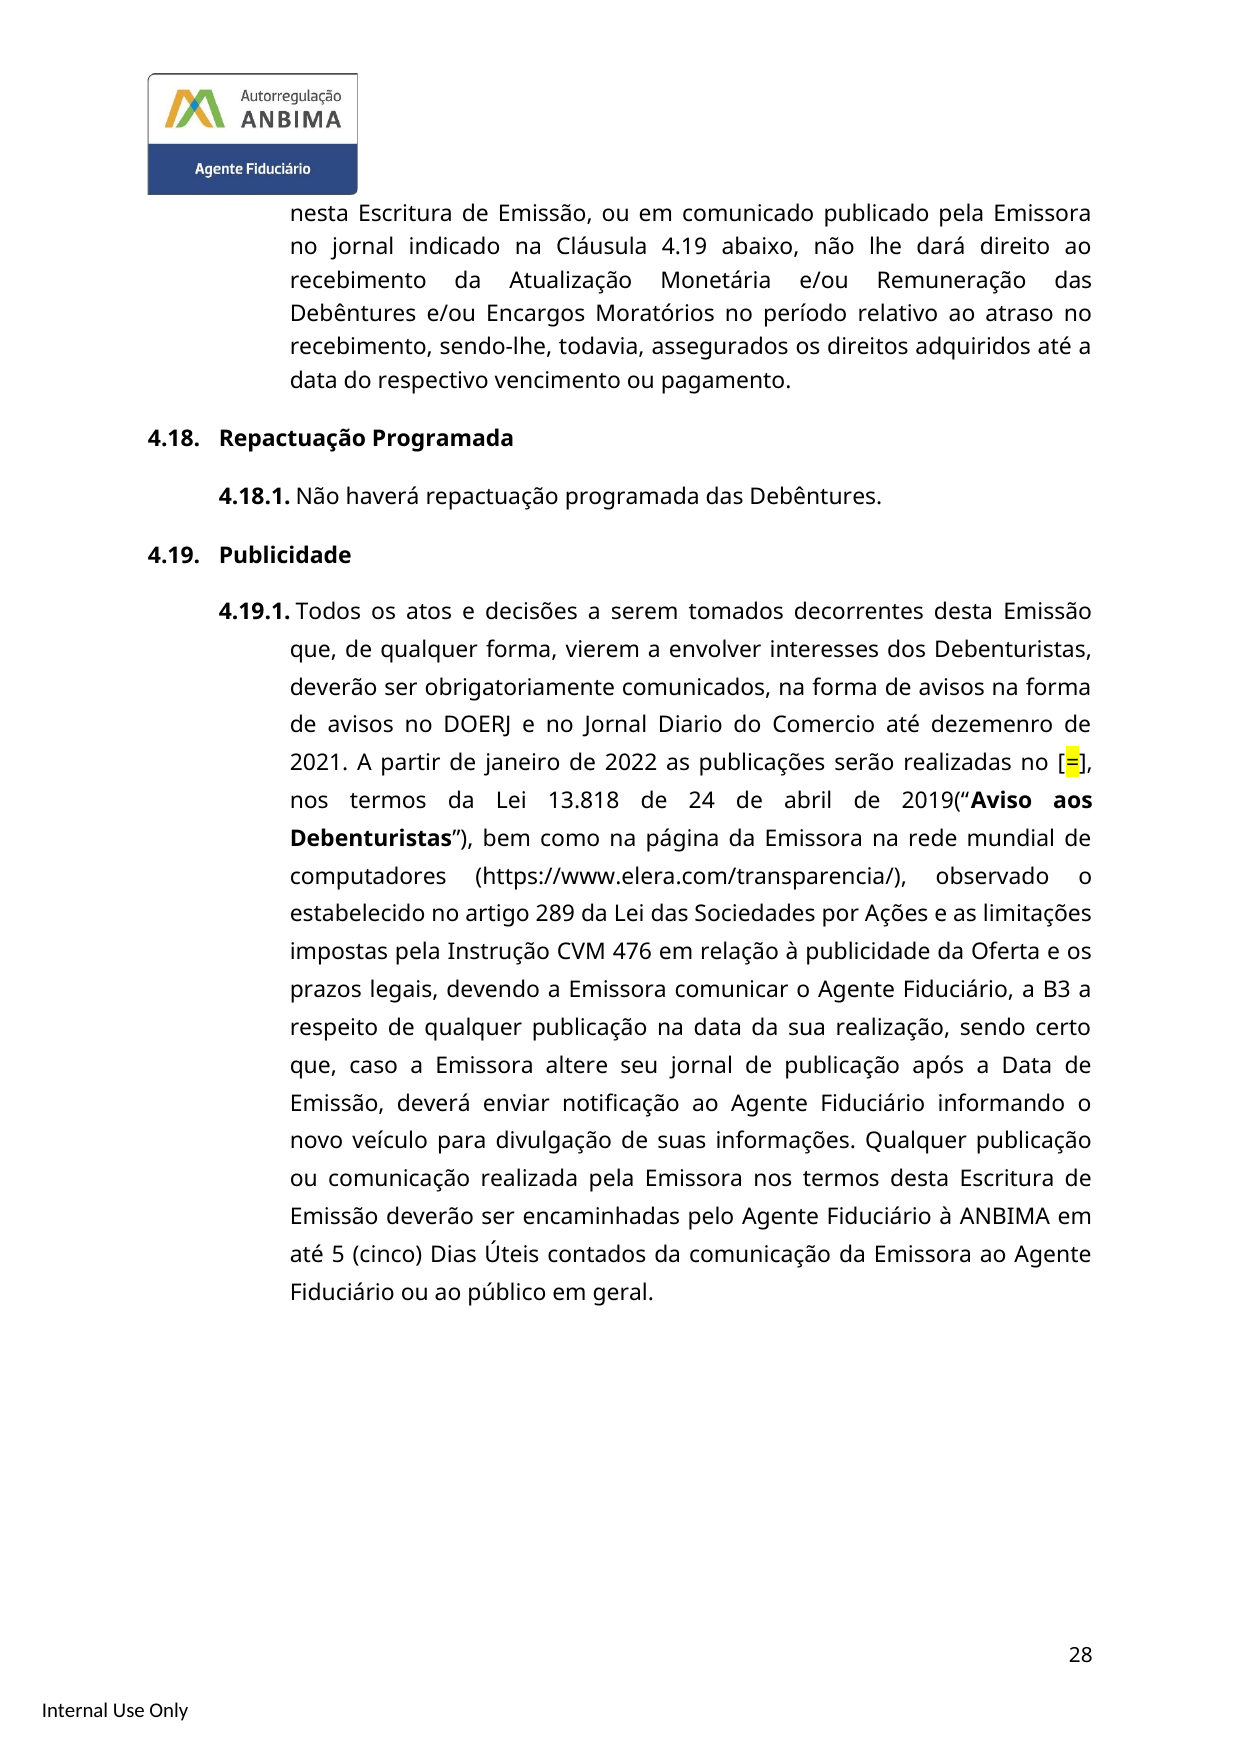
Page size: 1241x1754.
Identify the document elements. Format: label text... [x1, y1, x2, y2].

text Não haverá repactuação programada das Debêntures. [218, 478, 1092, 512]
text Todos os atos e decisões a serem tomados decorrentes desta Emissão que, de qualquer forma, vierem a envolver interesses dos Debenturistas, deverão ser obrigatoriamente comunicados, na forma de avisos na forma de avisos no DOERJ e no Jornal Diario do Comercio até dezemenro de 2021. A partir de janeiro de 2022 as publicações serão realizadas no [=], nos termos da Lei 13.818 de 24 de abril de 2019(“Aviso aos Debenturistas”), bem como na página da Emissora na rede mundial de computadores (https://www.elera.com/transparencia/), observado o estabelecido no artigo 289 da Lei das Sociedades por Ações e as limitações impostas pela Instrução CVM 476 em relação à publicidade da Oferta e os prazos legais, devendo a Emissora comunicar o Agente Fiduciário, a B3 a respeito de qualquer publicação na data da sua realização, sendo certo que, caso a Emissora altere seu jornal de publicação após a Data de Emissão, deverá enviar notificação ao Agente Fiduciário informando o novo veículo para divulgação de suas informações. Qualquer publicação ou comunicação realizada pela Emissora nos termos desta Escritura de Emissão deverão ser encaminhadas pelo Agente Fiduciário à ANBIMA em até 5 (cinco) Dias Úteis contados da comunicação da Emissora ao Agente Fiduciário ou ao público em geral. [218, 595, 1092, 1307]
text Repactuação Programada [148, 420, 1092, 453]
text Publicidade [148, 537, 1092, 570]
picture [147, 73, 358, 195]
